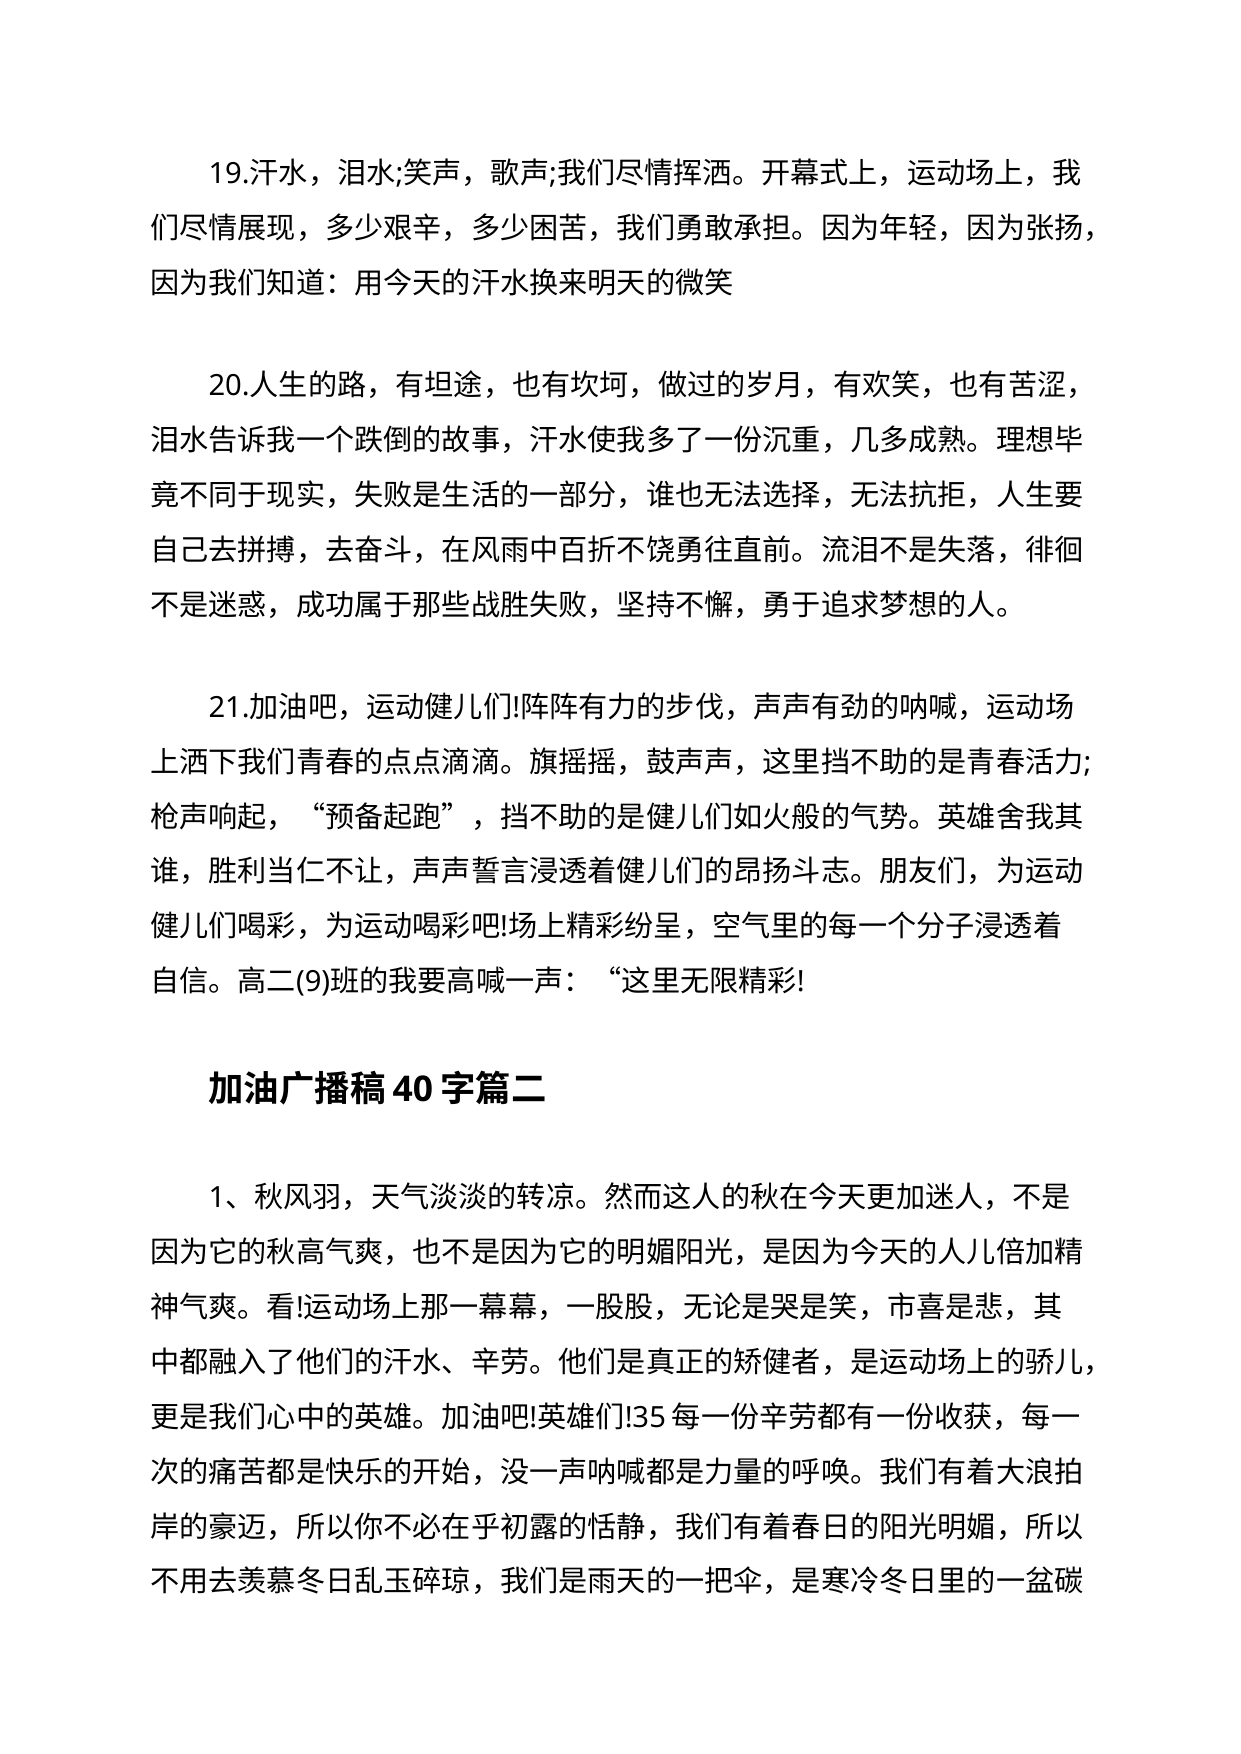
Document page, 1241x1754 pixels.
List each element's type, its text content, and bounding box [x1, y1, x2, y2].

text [150, 1173, 1090, 1600]
text 21.加油吧，运动健儿们!阵阵有力的步伐，声声有劲的呐喊，运动场上洒下我们青春的点点滴滴。旗摇摇，鼓声声，这里挡不助的是青春活力;枪声响起，“预备起跑”，挡不助的是健儿们如火般的气势。英雄舍我其谁，胜利当仁不让，声声誓言浸透着健儿们的昂扬斗志。朋友们，为运动健儿们喝彩，为运动喝彩吧!场上精彩纷呈，空气里的每一个分子浸透着自信。高二(9)班的我要高喊一声：“这里无限精彩! [150, 683, 1090, 1000]
text 20.人生的路，有坦途，也有坎坷，做过的岁月，有欢笑，也有苦涩，泪水告诉我一个跌倒的故事，汗水使我多了一份沉重，几多成熟。理想毕竟不同于现实，失败是生活的一部分，谁也无法选择，无法抗拒，人生要自己去拼搏，去奋斗，在风雨中百折不饶勇往直前。流泪不是失落，徘徊不是迷惑，成功属于那些战胜失败，坚持不懈，勇于追求梦想的人。 [150, 362, 1090, 624]
text 加油广播稿40字篇二 [150, 1060, 1090, 1111]
text 19.汗水，泪水;笑声，歌声;我们尽情挥洒。开幕式上，运动场上，我们尽情展现，多少艰辛，多少困苦，我们勇敢承担。因为年轻，因为张扬，因为我们知道：用今天的汗水换来明天的微笑 [150, 150, 1090, 302]
